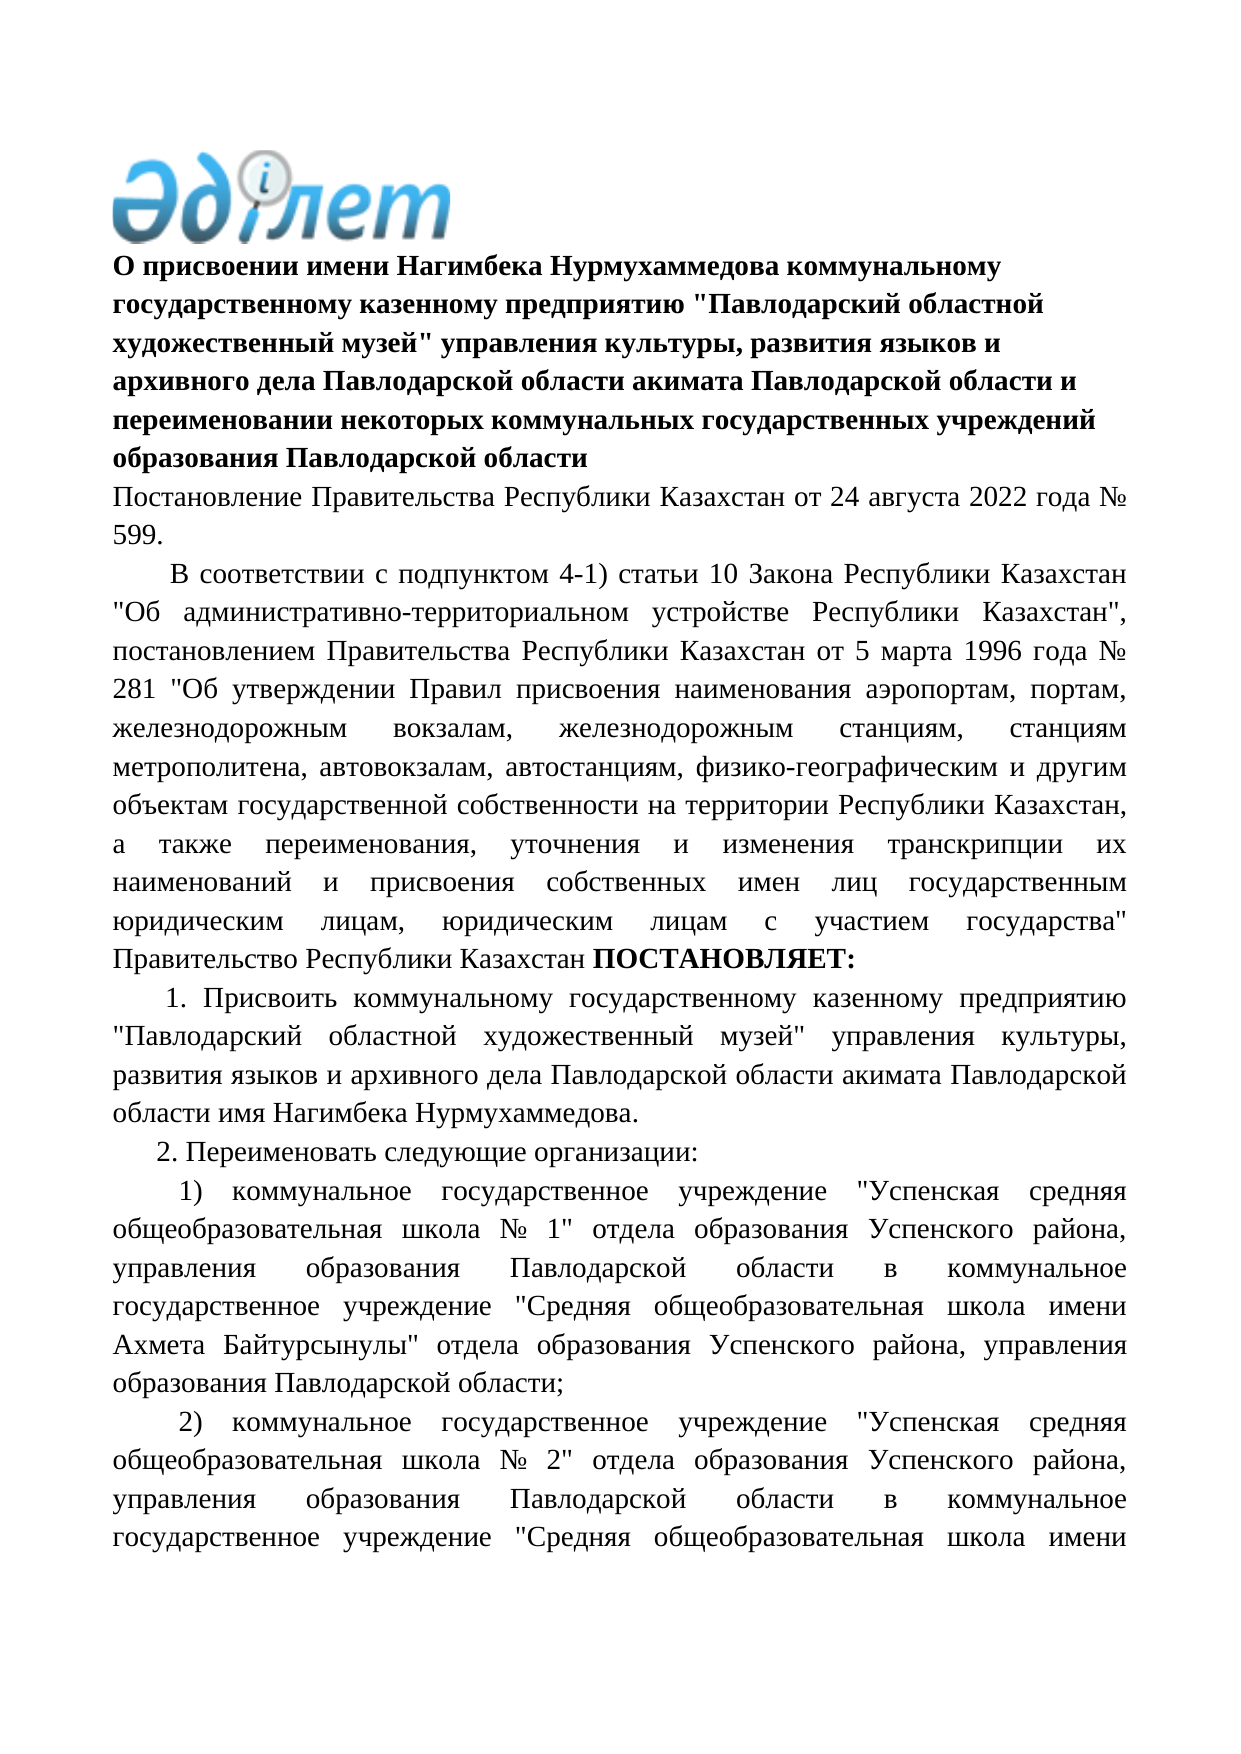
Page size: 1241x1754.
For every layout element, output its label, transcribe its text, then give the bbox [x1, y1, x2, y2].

picture [112, 150, 451, 244]
text О присвоении имени Нагимбека Нурмухаммедова коммунальному государственному казенному предприятию "Павлодарский областной художественный музей" управления культуры, развития языков и архивного дела Павлодарской области акимата Павлодарской области и переименовании некоторых коммунальных государственных учреждений образования Павлодарской области [112, 248, 1128, 474]
text Постановление Правительства Республики Казахстан от 24 августа 2022 года № 599. [112, 479, 1128, 551]
text В соответствии с подпунктом 4-1) статьи 10 Закона Республики Казахстан "Об административно-территориальном устройстве Республики Казахстан", постановлением Правительства Республики Казахстан от 5 марта 1996 года № 281 "Об утверждении Правил присвоения наименования аэропортам, портам, железнодорожным вокзалам, железнодорожным станциям, станциям метрополитена, автовокзалам, автостанциям, физико-географическим и другим объектам государственной собственности на территории Республики Казахстан, а также переименования, уточнения и изменения транскрипции их наименований и присвоения собственных имен лиц государственным юридическим лицам, юридическим лицам с участием государства" Правительство Республики Казахстан ПОСТАНОВЛЯЕТ: [112, 556, 1128, 975]
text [112, 1404, 1128, 1553]
text 1. Присвоить коммунальному государственному казенному предприятию "Павлодарский областной художественный музей" управления культуры, развития языков и архивного дела Павлодарской области акимата Павлодарской области имя Нагимбека Нурмухаммедова. [112, 980, 1128, 1129]
text 1) коммунальное государственное учреждение "Успенская средняя общеобразовательная школа № 1" отдела образования Успенского района, управления образования Павлодарской области в коммунальное государственное учреждение "Средняя общеобразовательная школа имени Ахмета Байтурсынулы" отдела образования Успенского района, управления образования Павлодарской области; [112, 1173, 1128, 1399]
text 2. Переименовать следующие организации: [112, 1134, 1128, 1168]
